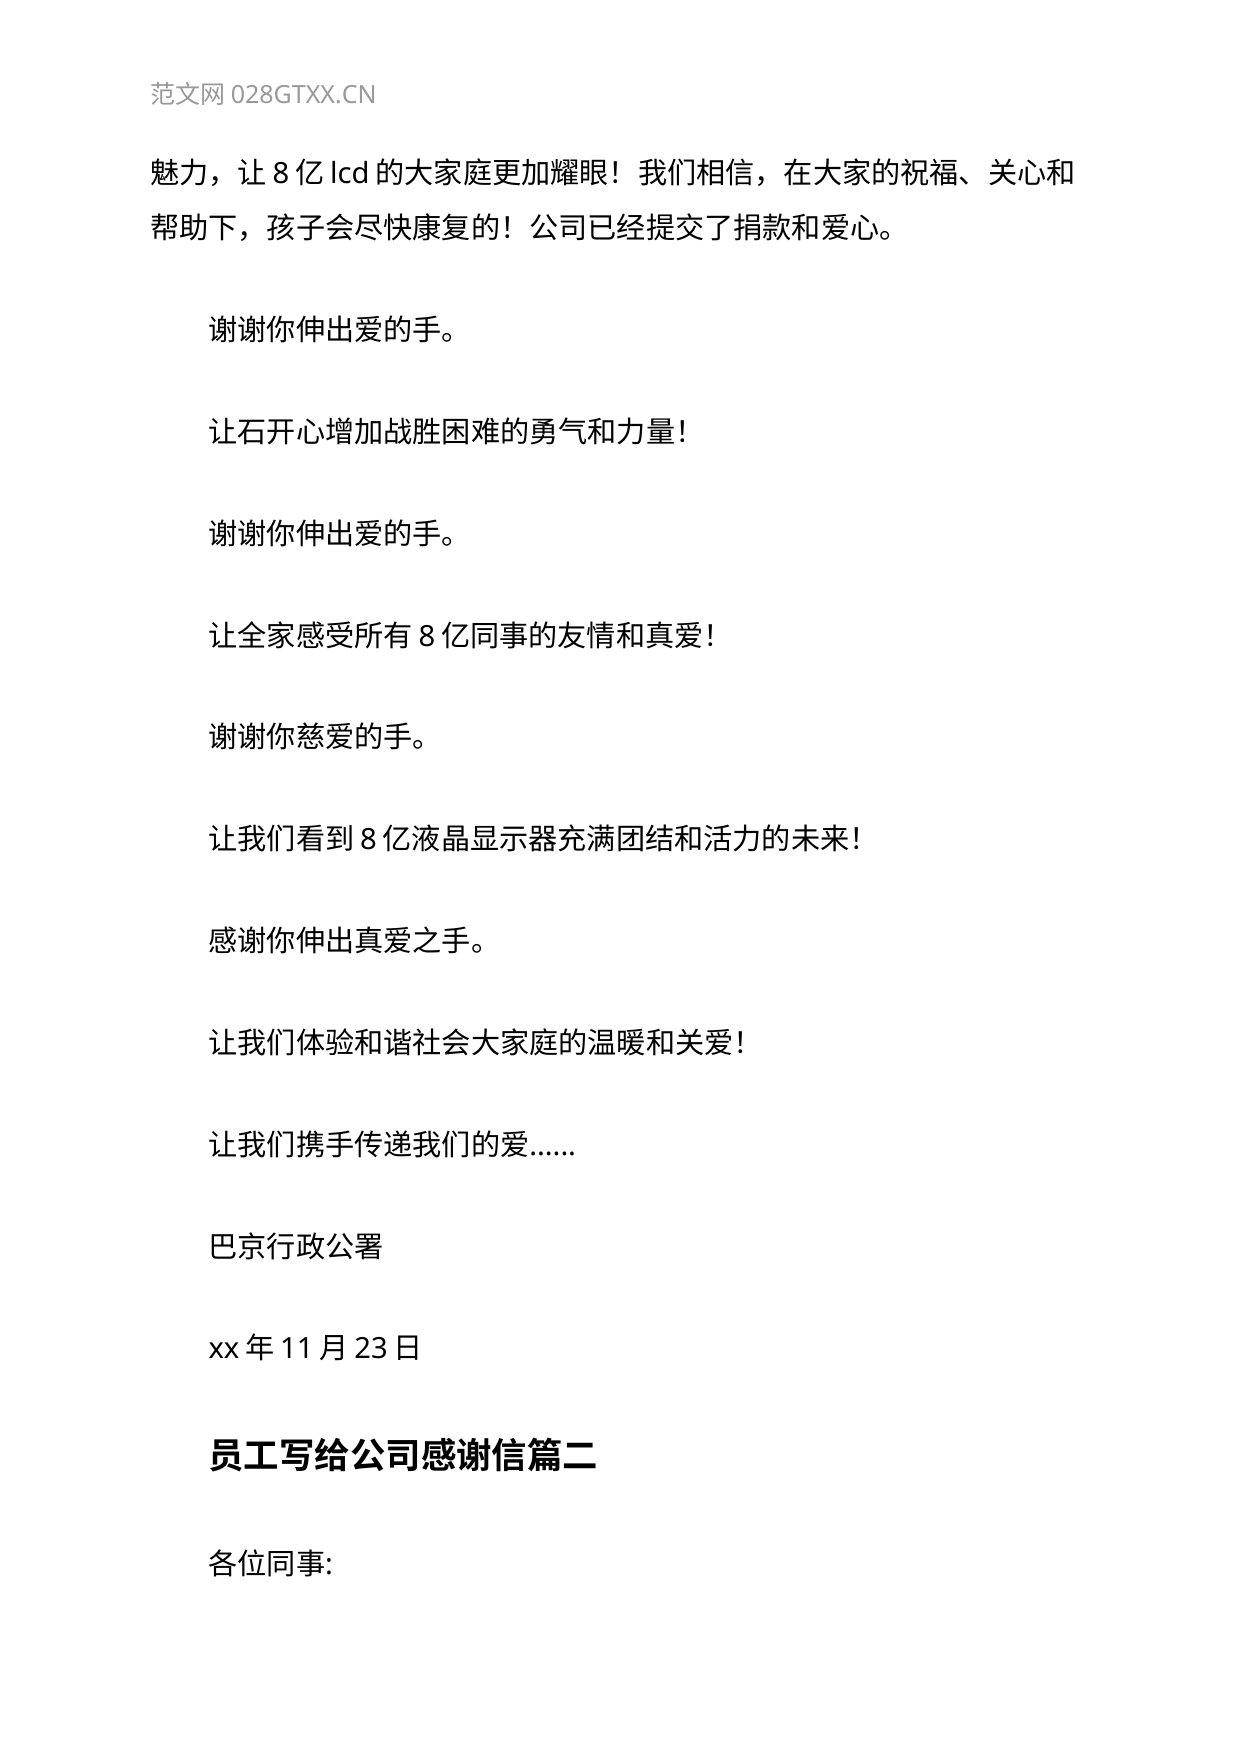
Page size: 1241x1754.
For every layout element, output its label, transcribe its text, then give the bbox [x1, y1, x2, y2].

text 谢谢你伸出爱的手。 [150, 510, 1090, 553]
text 各位同事: [150, 1541, 1090, 1583]
text 感谢你伸出真爱之手。 [150, 918, 1090, 960]
text 谢谢你伸出爱的手。 [150, 307, 1090, 349]
text 巴京行政公署 [150, 1223, 1090, 1266]
text 让我们看到8亿液晶显示器充满团结和活力的未来！ [150, 816, 1090, 858]
text 让我们携手传递我们的爱...... [150, 1121, 1090, 1164]
text 让石开心增加战胜困难的勇气和力量！ [150, 408, 1090, 451]
text xx年11月23日 [150, 1325, 1090, 1367]
text 员工写给公司感谢信篇二 [150, 1427, 1090, 1478]
text 让全家感受所有8亿同事的友情和真爱！ [150, 612, 1090, 654]
text 谢谢你慈爱的手。 [150, 714, 1090, 756]
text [150, 150, 1090, 247]
text 让我们体验和谐社会大家庭的温暖和关爱！ [150, 1019, 1090, 1062]
